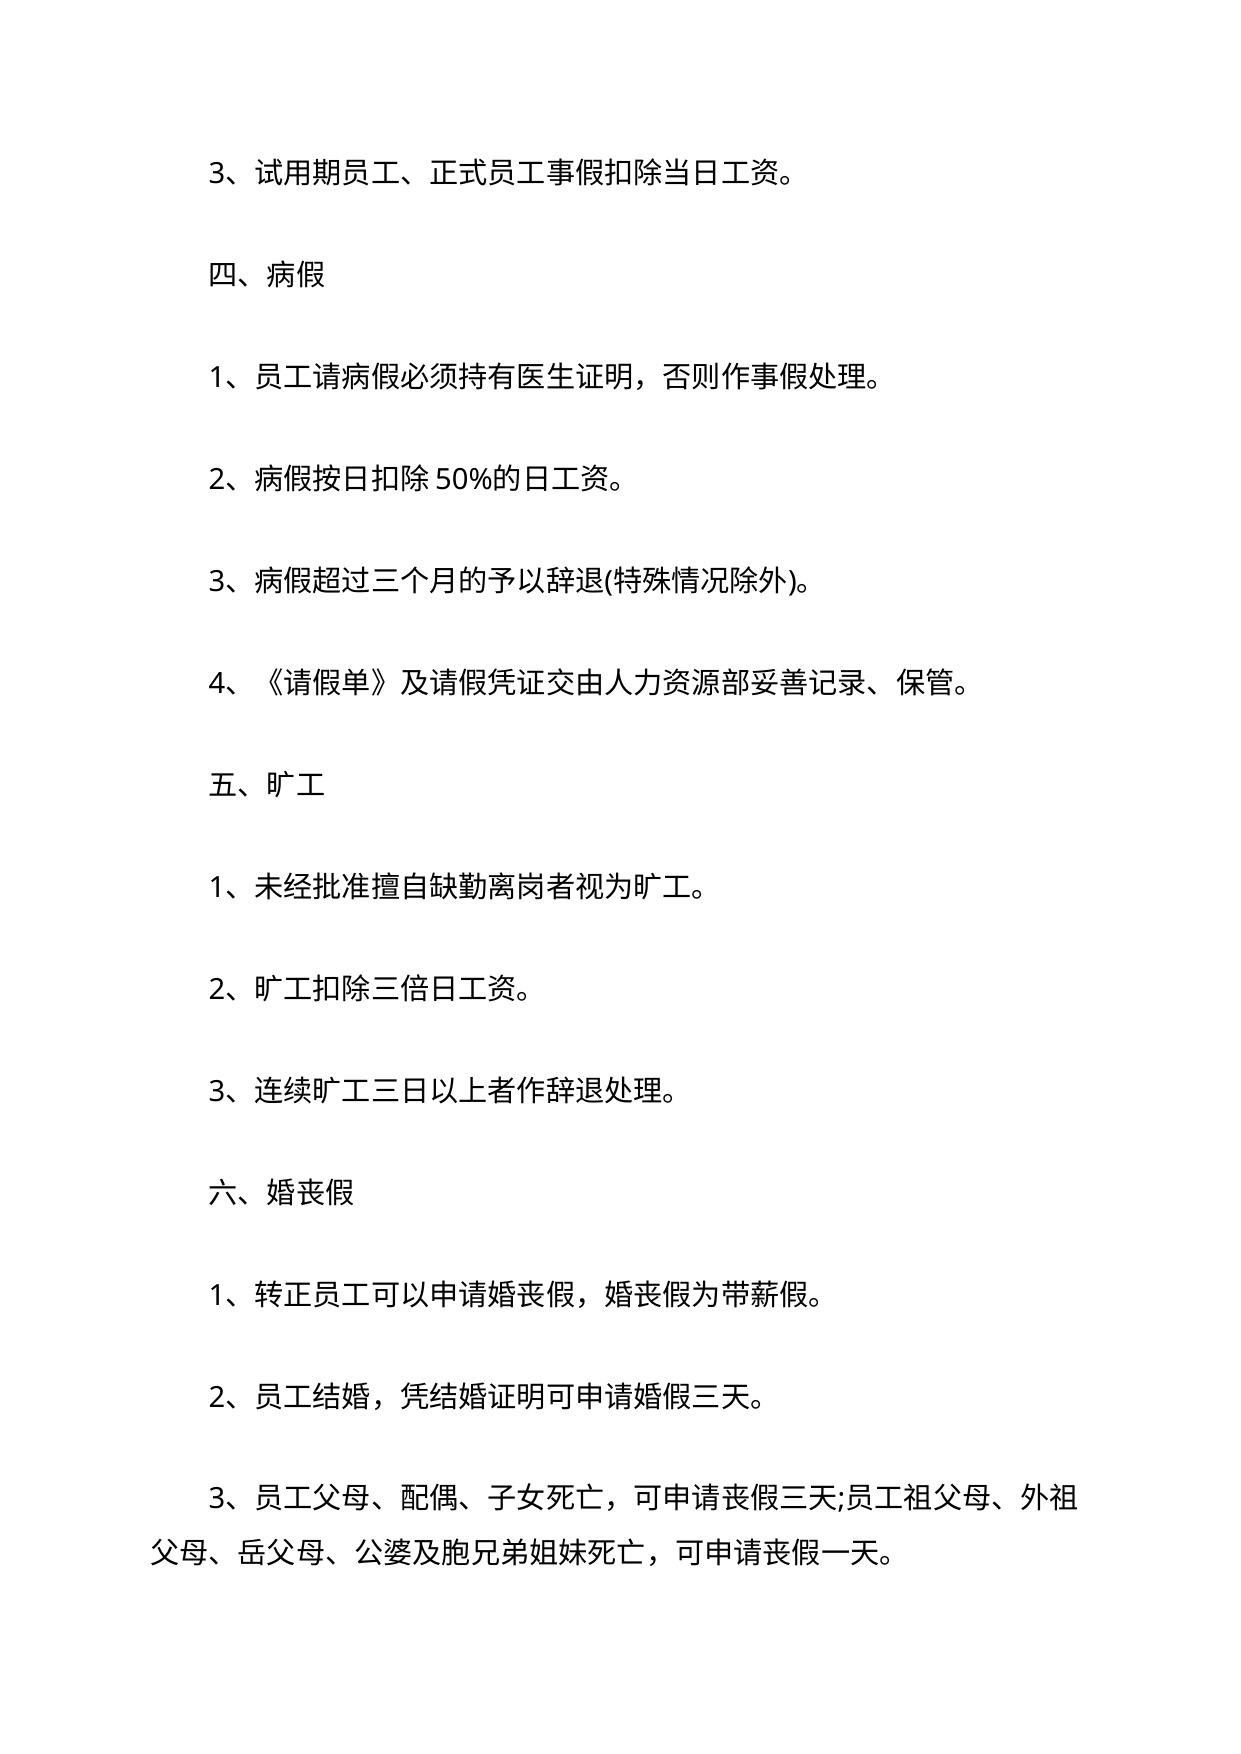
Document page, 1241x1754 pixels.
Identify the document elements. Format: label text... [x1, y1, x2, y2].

text 1、员工请病假必须持有医生证明，否则作事假处理。 [150, 354, 1090, 396]
text 4、《请假单》及请假凭证交由人力资源部妥善记录、保管。 [150, 660, 1090, 702]
text 四、病假 [150, 252, 1090, 294]
text 3、病假超过三个月的予以辞退(特殊情况除外)。 [150, 558, 1090, 600]
text 3、员工父母、配偶、子女死亡，可申请丧假三天;员工祖父母、外祖父母、岳父母、公婆及胞兄弟姐妹死亡，可申请丧假一天。 [150, 1475, 1090, 1572]
text 2、病假按日扣除50%的日工资。 [150, 456, 1090, 498]
text 2、旷工扣除三倍日工资。 [150, 965, 1090, 1008]
text 1、未经批准擅自缺勤离岗者视为旷工。 [150, 863, 1090, 906]
text 五、旷工 [150, 762, 1090, 804]
text 1、转正员工可以申请婚丧假，婚丧假为带薪假。 [150, 1271, 1090, 1313]
text 3、连续旷工三日以上者作辞退处理。 [150, 1067, 1090, 1110]
text 六、婚丧假 [150, 1169, 1090, 1212]
text 3、试用期员工、正式员工事假扣除当日工资。 [150, 150, 1090, 192]
text 2、员工结婚，凭结婚证明可申请婚假三天。 [150, 1373, 1090, 1416]
